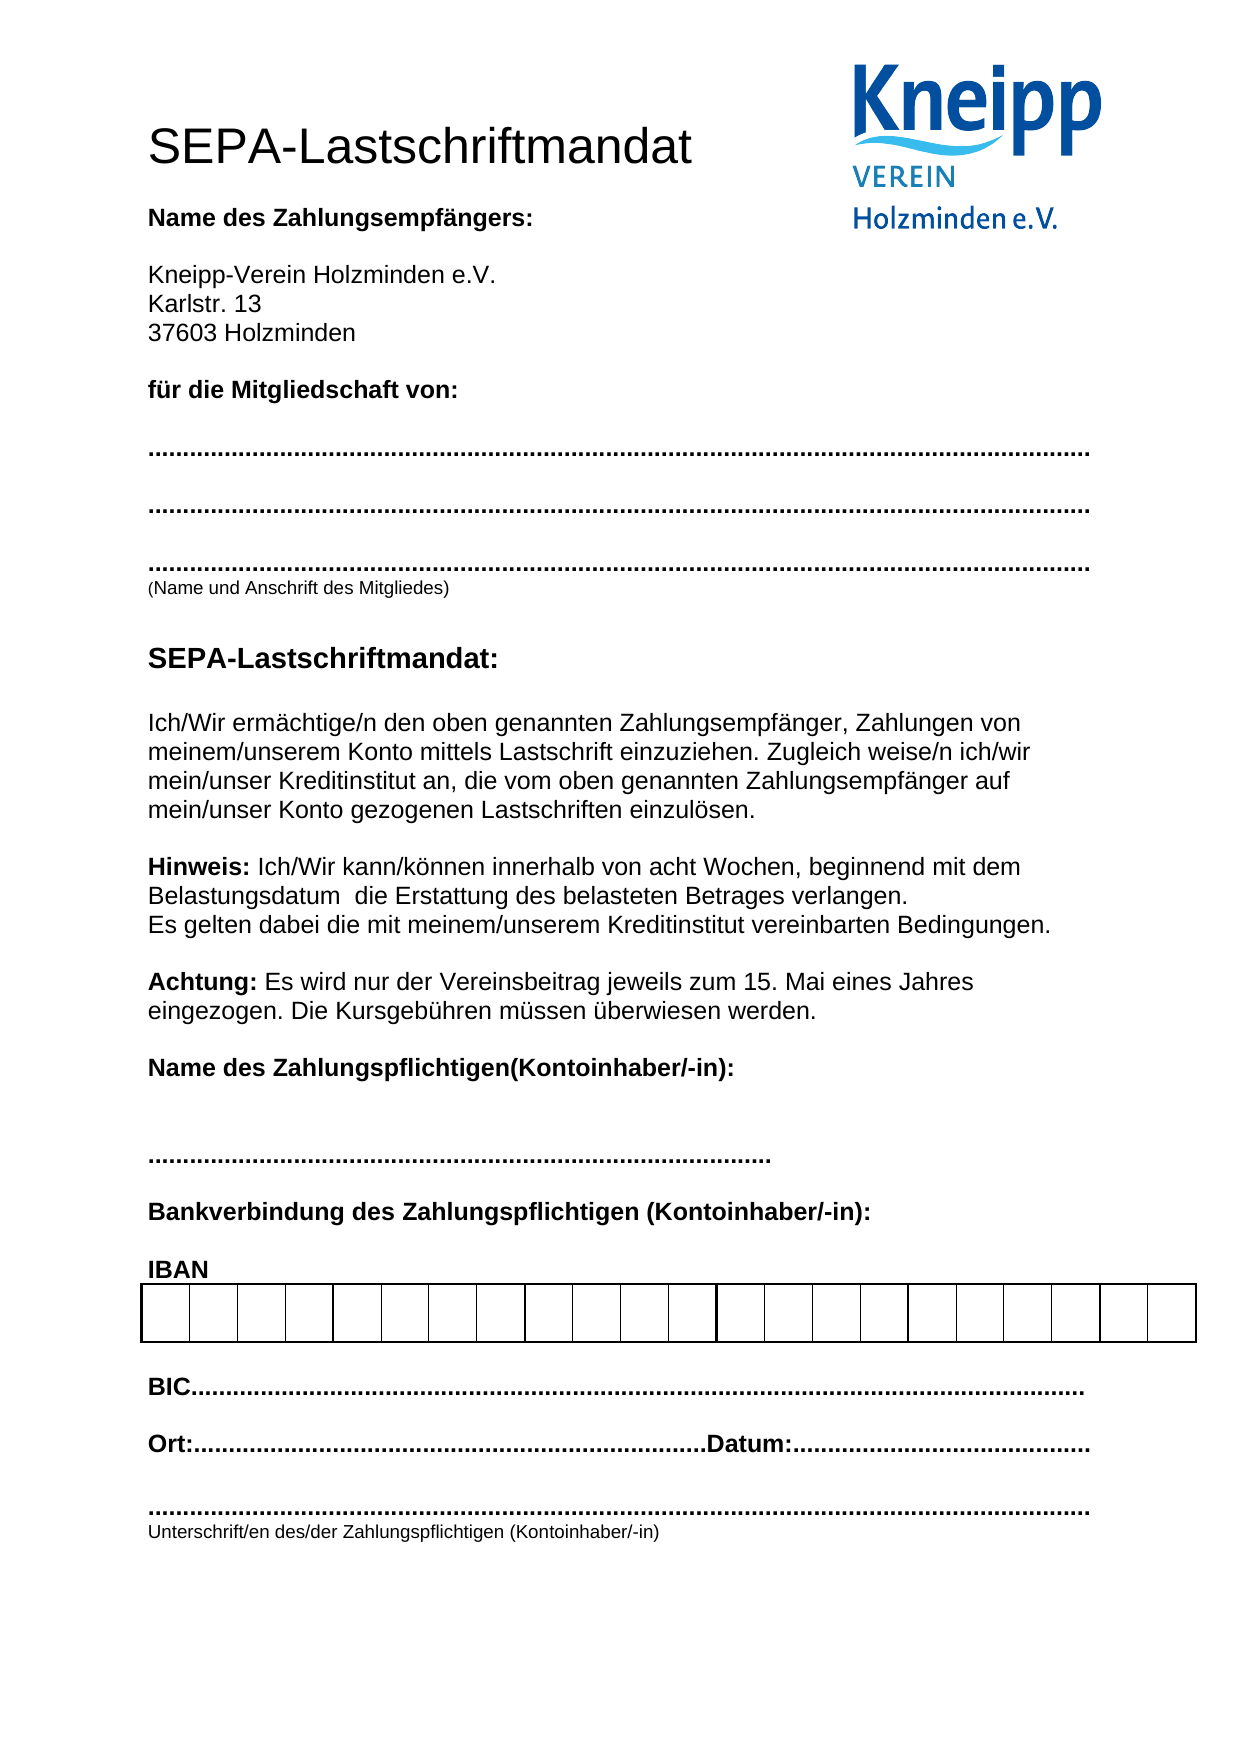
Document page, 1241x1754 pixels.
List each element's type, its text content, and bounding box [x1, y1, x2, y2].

table_header [286, 1285, 332, 1341]
text SEPA-Lastschriftmandat [148, 117, 848, 174]
text ........................................................................................................................................ [148, 548, 1092, 577]
text Ich/Wir ermächtige/n den oben genannten Zahlungsempfänger, Zahlungen von meinem/unserem Konto mittels Lastschrift einzuziehen. Zugleich weise/n ich/wir mein/unser Kreditinstitut an, die vom oben genannten Zahlungsempfänger auf mein/unser Konto gezogenen Lastschriften einzulösen. [148, 708, 1092, 823]
text BIC................................................................................................................................. [148, 1372, 1092, 1401]
table_header [957, 1285, 1003, 1341]
picture [848, 59, 1180, 238]
text Achtung: Es wird nur der Vereinsbeitrag jeweils zum 15. Mai eines Jahres eingezogen. Die Kursgebühren müssen überwiesen werden. [148, 967, 1092, 1024]
text ........................................................................................................................................ [148, 490, 1092, 519]
text (Name und Anschrift des Mitgliedes) [148, 577, 1092, 598]
text Hinweis: Ich/Wir kann/können innerhalb von acht Wochen, beginnend mit dem Belastungsdatum die Erstattung des belasteten Betrages verlangen. [148, 852, 1092, 909]
table_header [334, 1285, 381, 1341]
text Bankverbindung des Zahlungspflichtigen (Kontoinhaber/-in): [148, 1197, 1092, 1226]
table_header [526, 1285, 572, 1341]
table_header [143, 1285, 189, 1341]
text .......................................................................................... [148, 1139, 1092, 1168]
table_header [1148, 1285, 1195, 1341]
table_header [718, 1285, 764, 1341]
text Es gelten dabei die mit meinem/unserem Kreditinstitut vereinbarten Bedingungen. [148, 909, 1092, 938]
table_header [382, 1285, 428, 1341]
text Name des Zahlungspflichtigen(Kontoinhaber/-in): [148, 1053, 1092, 1082]
table_header [573, 1285, 620, 1341]
table_header [621, 1285, 668, 1341]
text ........................................................................................................................................ [148, 433, 1092, 462]
table_header [1004, 1285, 1051, 1341]
table_header [909, 1285, 956, 1341]
table_header [765, 1285, 812, 1341]
table_header [238, 1285, 285, 1341]
table_header [190, 1285, 237, 1341]
text ........................................................................................................................................ [148, 1492, 1092, 1521]
table_header [477, 1285, 524, 1341]
table_header [429, 1285, 476, 1341]
text Karlstr. 13 [148, 289, 1092, 318]
table_header [669, 1285, 715, 1341]
table_header [813, 1285, 860, 1341]
text Kneipp-Verein Holzminden e.V. [148, 260, 1092, 289]
table_header [861, 1285, 907, 1341]
text SEPA-Lastschriftmandat: [148, 641, 1092, 675]
text Name des Zahlungsempfängers: [148, 203, 848, 232]
text Unterschrift/en des/der Zahlungspflichtigen (Kontoinhaber/-in) [148, 1521, 1092, 1542]
text 37603 Holzminden [148, 318, 1092, 347]
text für die Mitgliedschaft von: [148, 375, 1092, 404]
text IBAN [148, 1254, 1092, 1283]
table_header [1052, 1285, 1099, 1341]
text Ort:..........................................................................Datum:........................................... [148, 1429, 1092, 1458]
table_header [1101, 1285, 1147, 1341]
